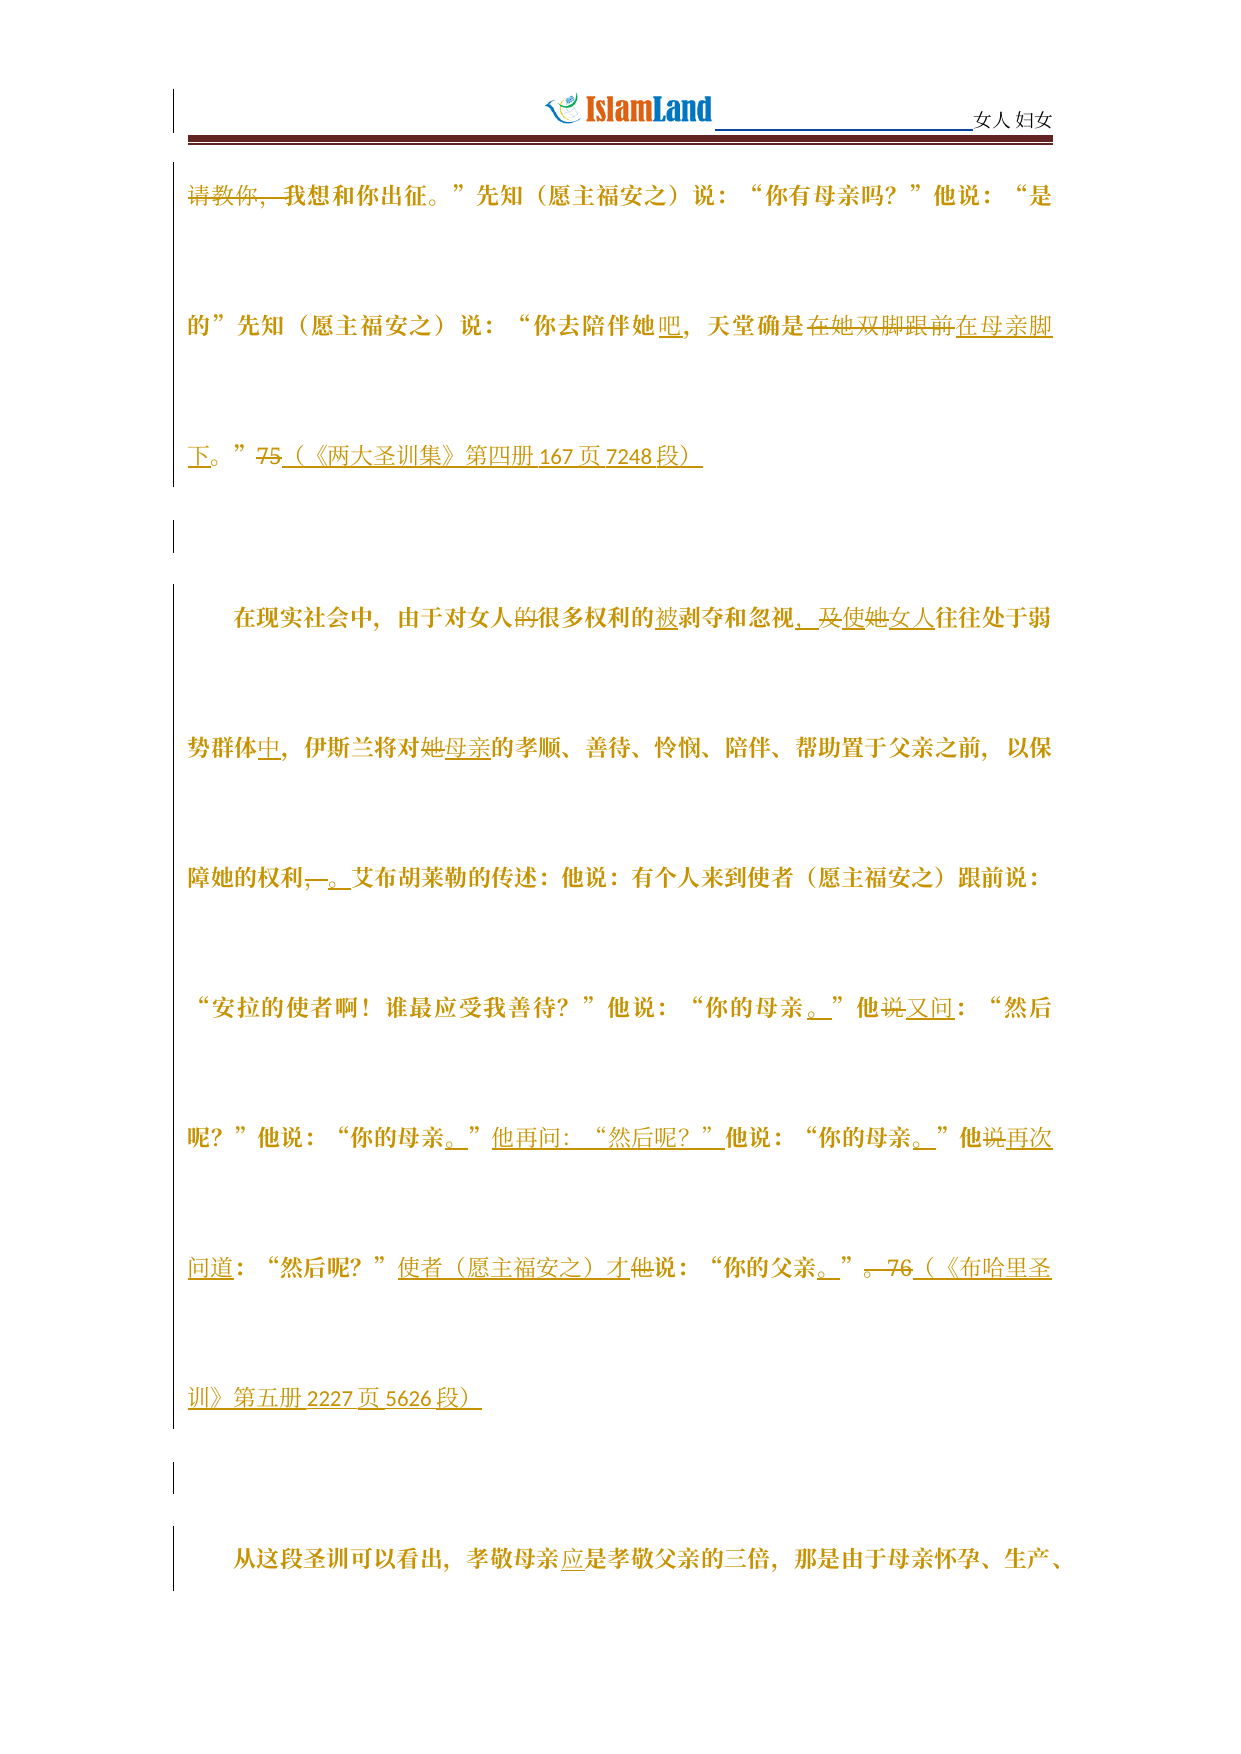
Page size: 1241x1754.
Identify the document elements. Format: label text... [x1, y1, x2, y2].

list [187, 162, 1053, 487]
list 在现实社会中，由于对女人很多权利的剥夺和忽视往往处于弱势群体，伊斯兰将对的孝顺、善待、怜悯、陪伴、帮助置于父亲之前，以保障她的权利艾布胡莱勒的传述：他说：有个人来到使者（愿主福安之）跟前说：“安拉的使者啊！谁最应受我善待？”他说：“你的母亲”他：“然后呢？”他说：“你的母亲”他说：“你的母亲”他：“然后呢？”说：“你的父亲” [187, 584, 1053, 1429]
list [187, 1526, 1053, 1591]
picture [542, 88, 715, 128]
